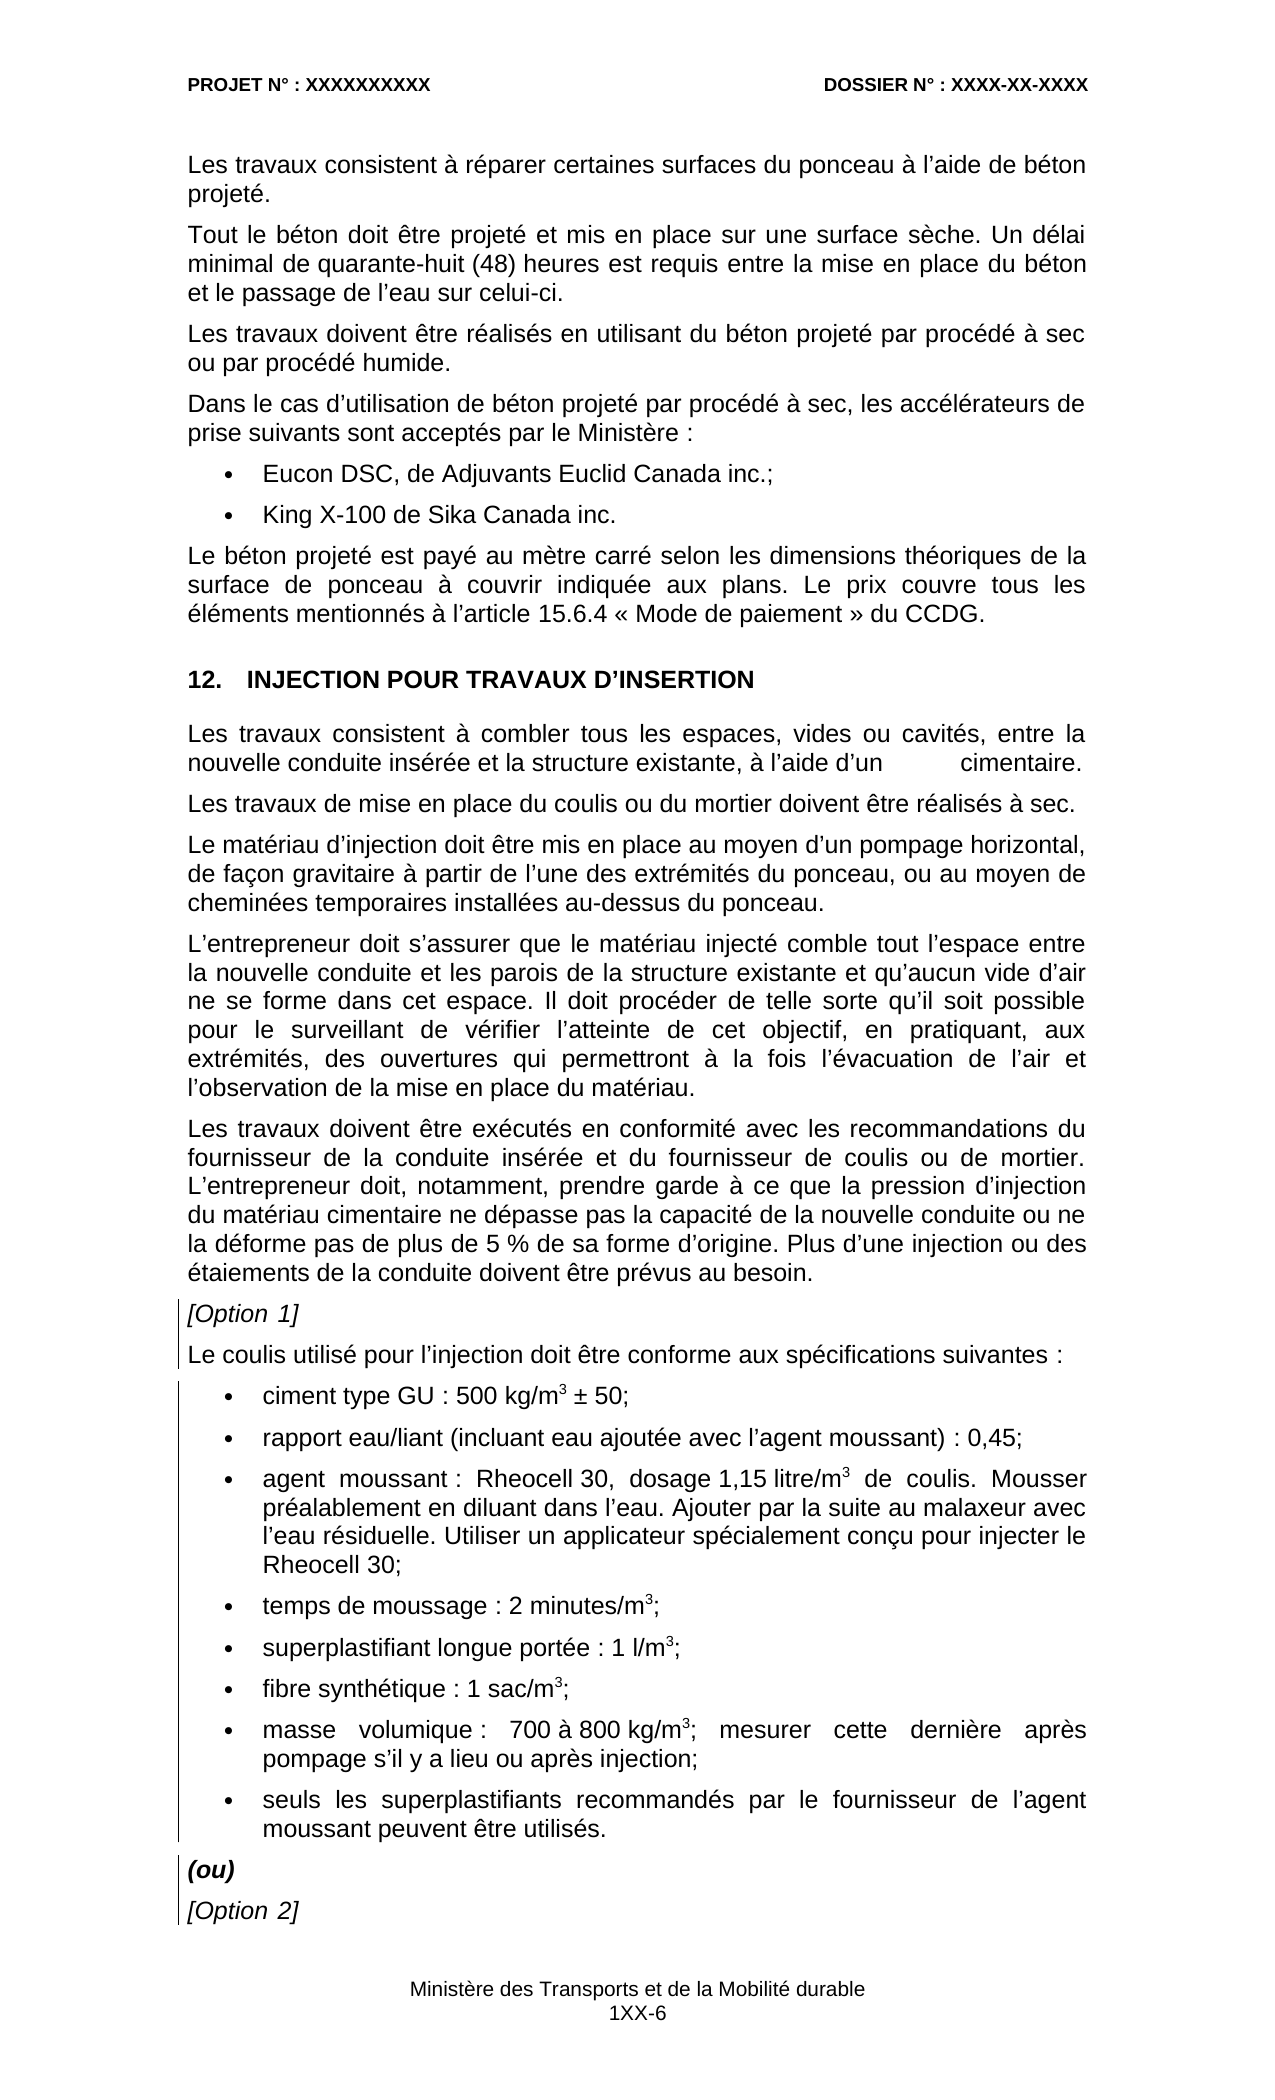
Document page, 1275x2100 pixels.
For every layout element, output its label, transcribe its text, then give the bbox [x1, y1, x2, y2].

text masse volumique : 700 à 800 kg/m3; mesurer cette dernière après pompage s’il y a lieu ou après injection; [179, 1715, 1087, 1772]
text Les travaux doivent être réalisés en utilisant du béton projeté par procédé à sec ou par procédé humide. [187, 319, 1087, 376]
text Les travaux consistent à réparer certaines surfaces du ponceau à l’aide de béton projeté. [187, 150, 1087, 207]
text Tout le béton doit être projeté et mis en place sur une surface sèche. Un délai minimal de quarante-huit (48) heures est requis entre la mise en place du béton et le passage de l’eau sur celui-ci. [187, 220, 1087, 306]
text King X-100 de Sika Canada inc. [225, 500, 1087, 529]
text Le béton projeté est payé au mètre carré selon les dimensions théoriques de la surface de ponceau à couvrir indiquée aux plans. Le prix couvre tous les éléments mentionnés à l’article 15.6.4 « Mode de paiement » du CCDG. [187, 541, 1087, 627]
text temps de moussage : 2 minutes/m3; [179, 1591, 1087, 1620]
text Le matériau d’injection doit être mis en place au moyen d’un pompage horizontal, de façon gravitaire à partir de l’une des extrémités du ponceau, ou au moyen de cheminées temporaires installées au-dessus du ponceau. [187, 830, 1087, 916]
text superplastifiant longue portée : 1 l/m3; [179, 1632, 1087, 1661]
text Eucon DSC, de Adjuvants Euclid Canada inc.; [225, 459, 1087, 487]
text fibre synthétique : 1 sac/m3; [179, 1674, 1087, 1702]
text rapport eau/liant (incluant eau ajoutée avec l’agent moussant) : 0,45; [179, 1422, 1087, 1451]
text Dans le cas d’utilisation de béton projeté par procédé à sec, les accélérateurs de prise suivants sont acceptés par le Ministère : [187, 389, 1087, 446]
text Les travaux de mise en place du coulis ou du mortier doivent être réalisés à sec. [187, 789, 1087, 817]
text agent moussant : Rheocell 30, dosage 1,15 litre/m3 de coulis. Mousser préalablement en diluant dans l’eau. Ajouter par la suite au malaxeur avec l’eau résiduelle. Utiliser un applicateur spécialement conçu pour injecter le Rheocell 30; [179, 1464, 1087, 1579]
text Les travaux doivent être exécutés en conformité avec les recommandations du fournisseur de la conduite insérée et du fournisseur de coulis ou de mortier. L’entrepreneur doit, notamment, prendre garde à ce que la pression d’injection du matériau cimentaire ne dépasse pas la capacité de la nouvelle conduite ou ne la déforme pas de plus de 5 % de sa forme d’origine. Plus d’une injection ou des étaiements de la conduite doivent être prévus au besoin. [187, 1114, 1087, 1286]
text ciment type GU : 500 kg/m3 ± 50; [179, 1381, 1087, 1410]
text Le coulis utilisé pour l’injection doit être conforme aux spécifications suivantes : [179, 1340, 1087, 1369]
text L’entrepreneur doit s’assurer que le matériau injecté comble tout l’espace entre la nouvelle conduite et les parois de la structure existante et qu’aucun vide d’air ne se forme dans cet espace. Il doit procéder de telle sorte qu’il soit possible pour le surveillant de vérifier l’atteinte de cet objectif, en pratiquant, aux extrémités, des ouvertures qui permettront à la fois l’évacuation de l’air et l’observation de la mise en place du matériau. [187, 929, 1087, 1101]
text [Option 1] [179, 1299, 1087, 1327]
text [Option 2] [179, 1896, 1087, 1925]
text seuls les superplastifiants recommandés par le fournisseur de l’agent moussant peuvent être utilisés. [179, 1785, 1087, 1842]
subtitle INJECTION POUR TRAVAUX D’INSERTION (2020-01) [187, 665, 1087, 694]
text Les travaux consistent à combler tous les espaces, vides ou cavités, entre la nouvelle conduite insérée et la structure existante, à l’aide d’un cimentaire. [187, 719, 1087, 776]
text (ou) [179, 1855, 1087, 1884]
